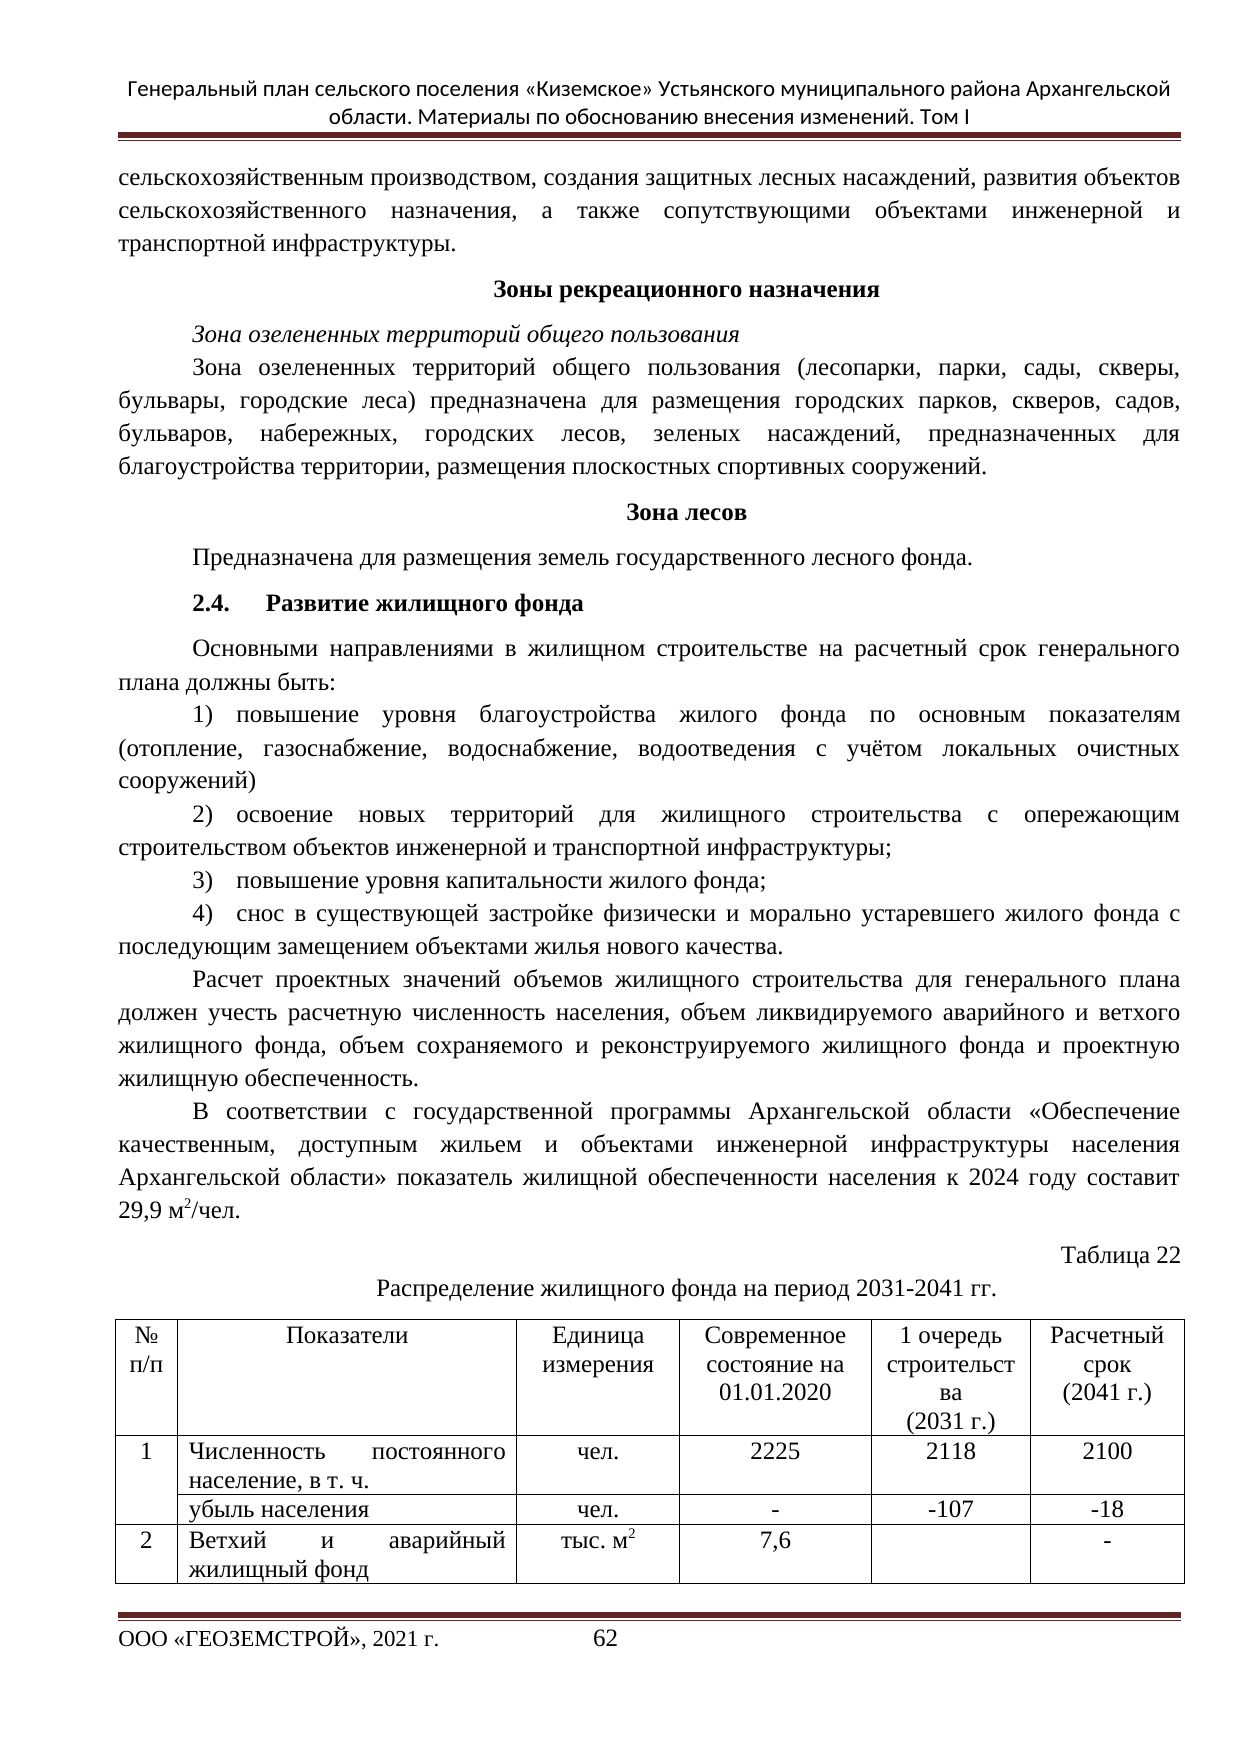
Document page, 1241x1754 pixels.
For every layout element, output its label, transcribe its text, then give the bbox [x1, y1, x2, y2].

list Распределение жилищного фонда на период 2031-2041 гг. [118, 1273, 1181, 1302]
table_cell 7,6 [680, 1525, 871, 1582]
list освоение новых территорий для жилищного строительства с опережающим строительством объектов инженерной и транспортной инфраструктуры; [118, 799, 1181, 860]
table_cell 2118 [872, 1436, 1030, 1493]
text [118, 162, 1181, 257]
list Таблица 22 [118, 1240, 1181, 1269]
table_header 1 очередь строительства (.) [872, 1320, 1030, 1435]
list повышение уровня благоустройства жилого фонда по основным показателям (отопление, газоснабжение, водоснабжение, водоотведения с учётом локальных очистных сооружений) [118, 699, 1181, 794]
table_cell Ветхий и аварийный жилищный фонд [178, 1525, 516, 1582]
list повышение уровня капитальности жилого фонда; [118, 865, 1181, 893]
table_cell - [680, 1495, 871, 1524]
list Зоны рекреационного назначения [118, 274, 1181, 303]
table_cell [872, 1525, 1030, 1582]
table_cell убыль населения [178, 1495, 516, 1524]
table_cell чел. [517, 1436, 679, 1493]
table_cell тыс. м2 [517, 1525, 679, 1582]
table_cell - [1031, 1525, 1184, 1582]
table_cell чел. [517, 1495, 679, 1524]
table_header Современное состояние на [680, 1320, 871, 1435]
table_cell Численность постоянного население, в т. ч. [178, 1436, 516, 1493]
table_header Показатели [178, 1320, 516, 1435]
table_cell 1 [116, 1436, 177, 1524]
text Расчет проектных значений объемов жилищного строительства для генерального плана должен учесть расчетную численность населения, объем ликвидируемого аварийного и ветхого жилищного фонда, объем сохраняемого и реконструируемого жилищного фонда и проектную жилищную обеспеченность. [118, 964, 1181, 1092]
list снос в существующей застройке физически и морально устаревшего жилого фонда с последующим замещением объектами жилья нового качества. [118, 898, 1181, 959]
text В соответствии с государственной программы Архангельской области «Обеспечение качественным, доступным жильем и объектами инженерной инфраструктуры населения Архангельской области» показатель жилищной обеспеченности населения к 2024 году составит 29,9 м2/чел. [118, 1096, 1181, 1224]
table_header Расчетный срок (.) [1031, 1320, 1184, 1435]
table_cell -18 [1031, 1495, 1184, 1524]
table_cell 2100 [1031, 1436, 1184, 1493]
table_header № п/п [116, 1320, 177, 1435]
table_cell -107 [872, 1495, 1030, 1524]
text Основными направлениями в жилищном строительстве на расчетный срок генерального плана должны быть: [118, 633, 1181, 695]
text Зона озелененных территорий общего пользования [118, 319, 1181, 348]
list Развитие жилищного фонда [118, 588, 1181, 617]
text Зона озелененных территорий общего пользования (лесопарки, парки, сады, скверы, бульвары, городские леса) предназначена для размещения городских парков, скверов, садов, бульваров, набережных, городских лесов, зеленых насаждений, предназначенных для благоустройства территории, размещения плоскостных спортивных сооружений. [118, 352, 1181, 480]
list Зона лесов [118, 497, 1181, 526]
table_cell 2225 [680, 1436, 871, 1493]
text Предназначена для размещения земель государственного лесного фонда. [118, 542, 1181, 571]
table_cell 2 [116, 1525, 177, 1582]
table_header Единица измерения [517, 1320, 679, 1435]
